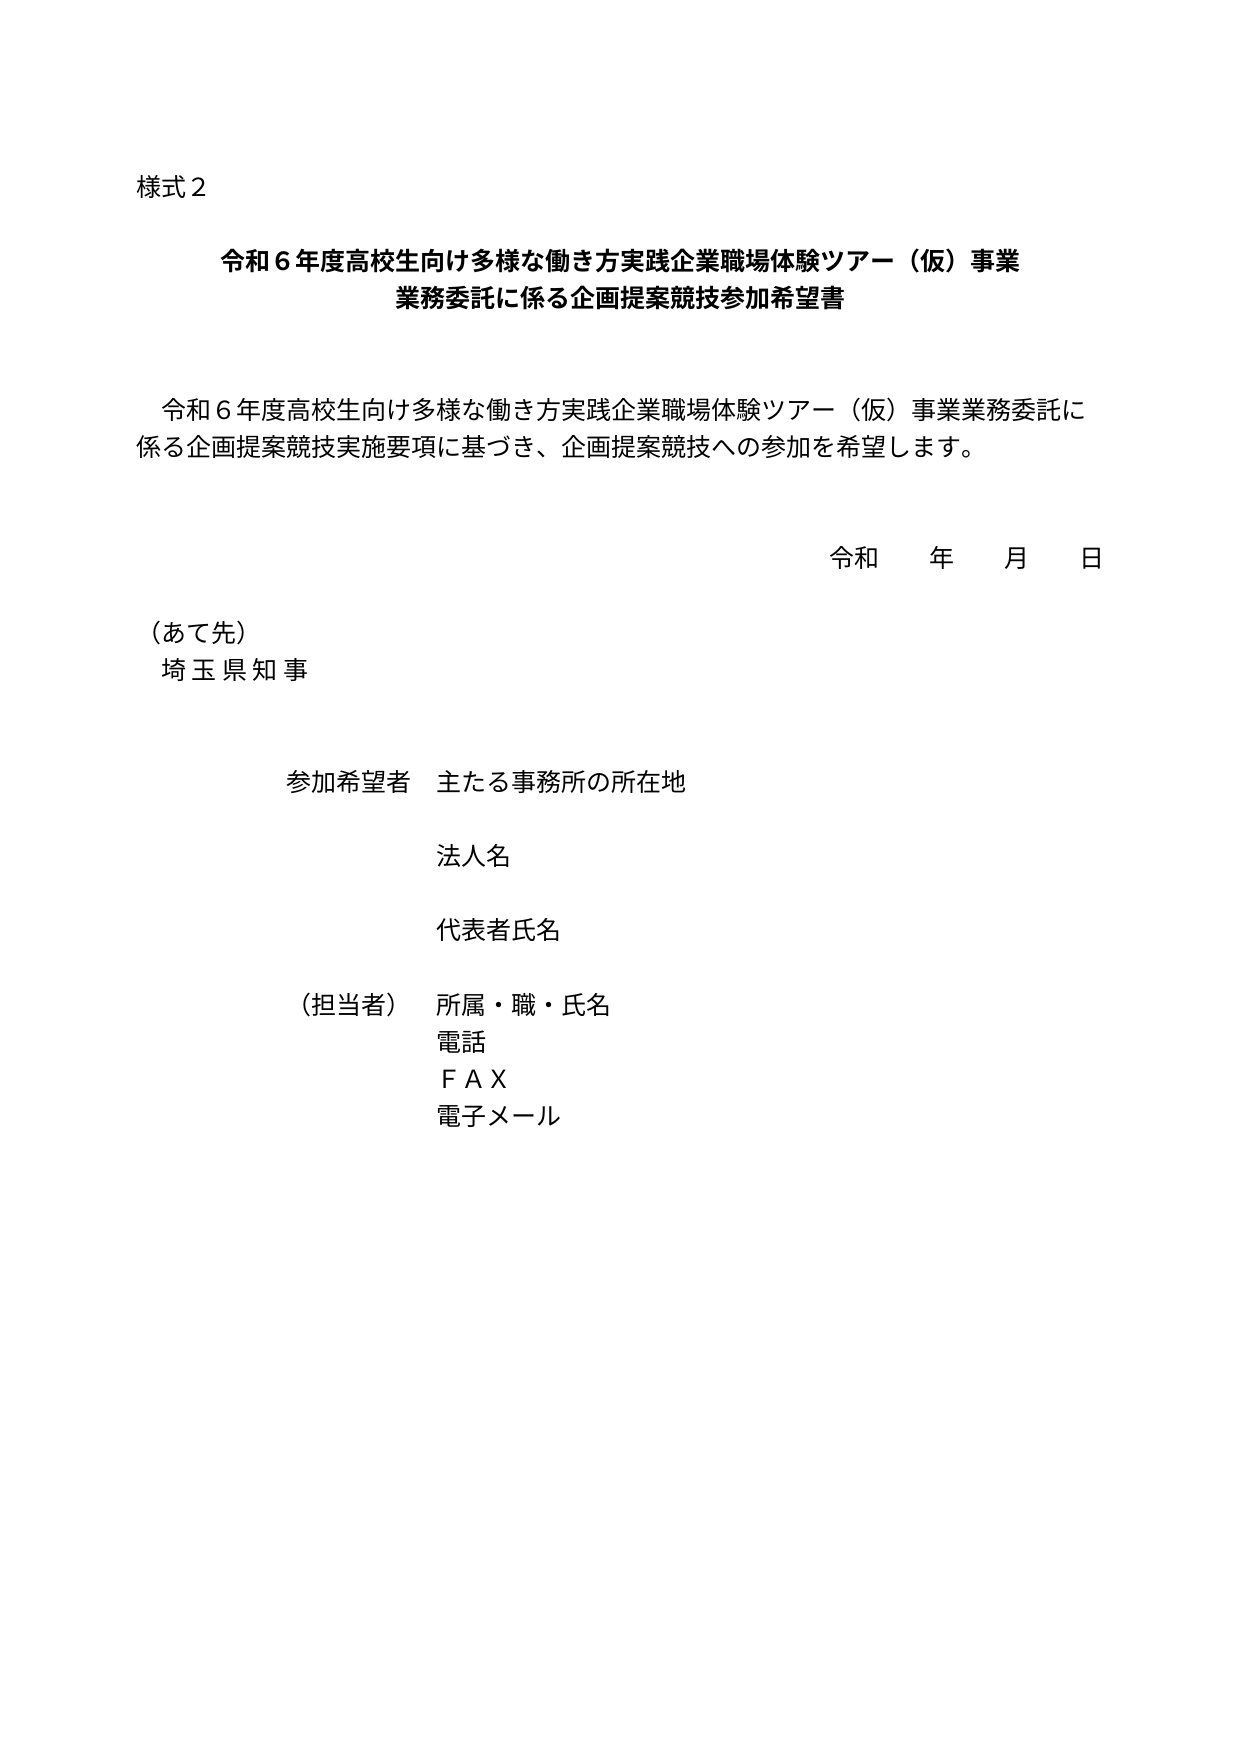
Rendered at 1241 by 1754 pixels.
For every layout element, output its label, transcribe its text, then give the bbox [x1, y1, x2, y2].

text 電話 [136, 1022, 1104, 1059]
text 参加希望者 主たる事務所の所在地 [136, 762, 1104, 799]
text 埼 玉 県 知 事 [136, 650, 1104, 687]
text 令和６年度高校生向け多様な働き方実践企業職場体験ツアー（仮）事業業務委託に係る企画提案競技実施要項に基づき、企画提案競技への参加を希望します。 [136, 390, 1104, 464]
text （あて先） [136, 613, 1104, 650]
text 電子メール [136, 1096, 1104, 1133]
text 業務委託に係る企画提案競技参加希望書 [136, 278, 1104, 315]
text 代表者氏名 [136, 910, 1104, 947]
text 法人名 [136, 836, 1104, 873]
text 様式２ [136, 167, 1104, 204]
text ＦＡＸ [136, 1059, 1104, 1096]
text （担当者） 所属・職・氏名 [136, 985, 1104, 1022]
text 令和 年 月 日 [136, 538, 1104, 576]
text 令和６年度高校生向け多様な働き方実践企業職場体験ツアー（仮）事業 [136, 241, 1104, 278]
